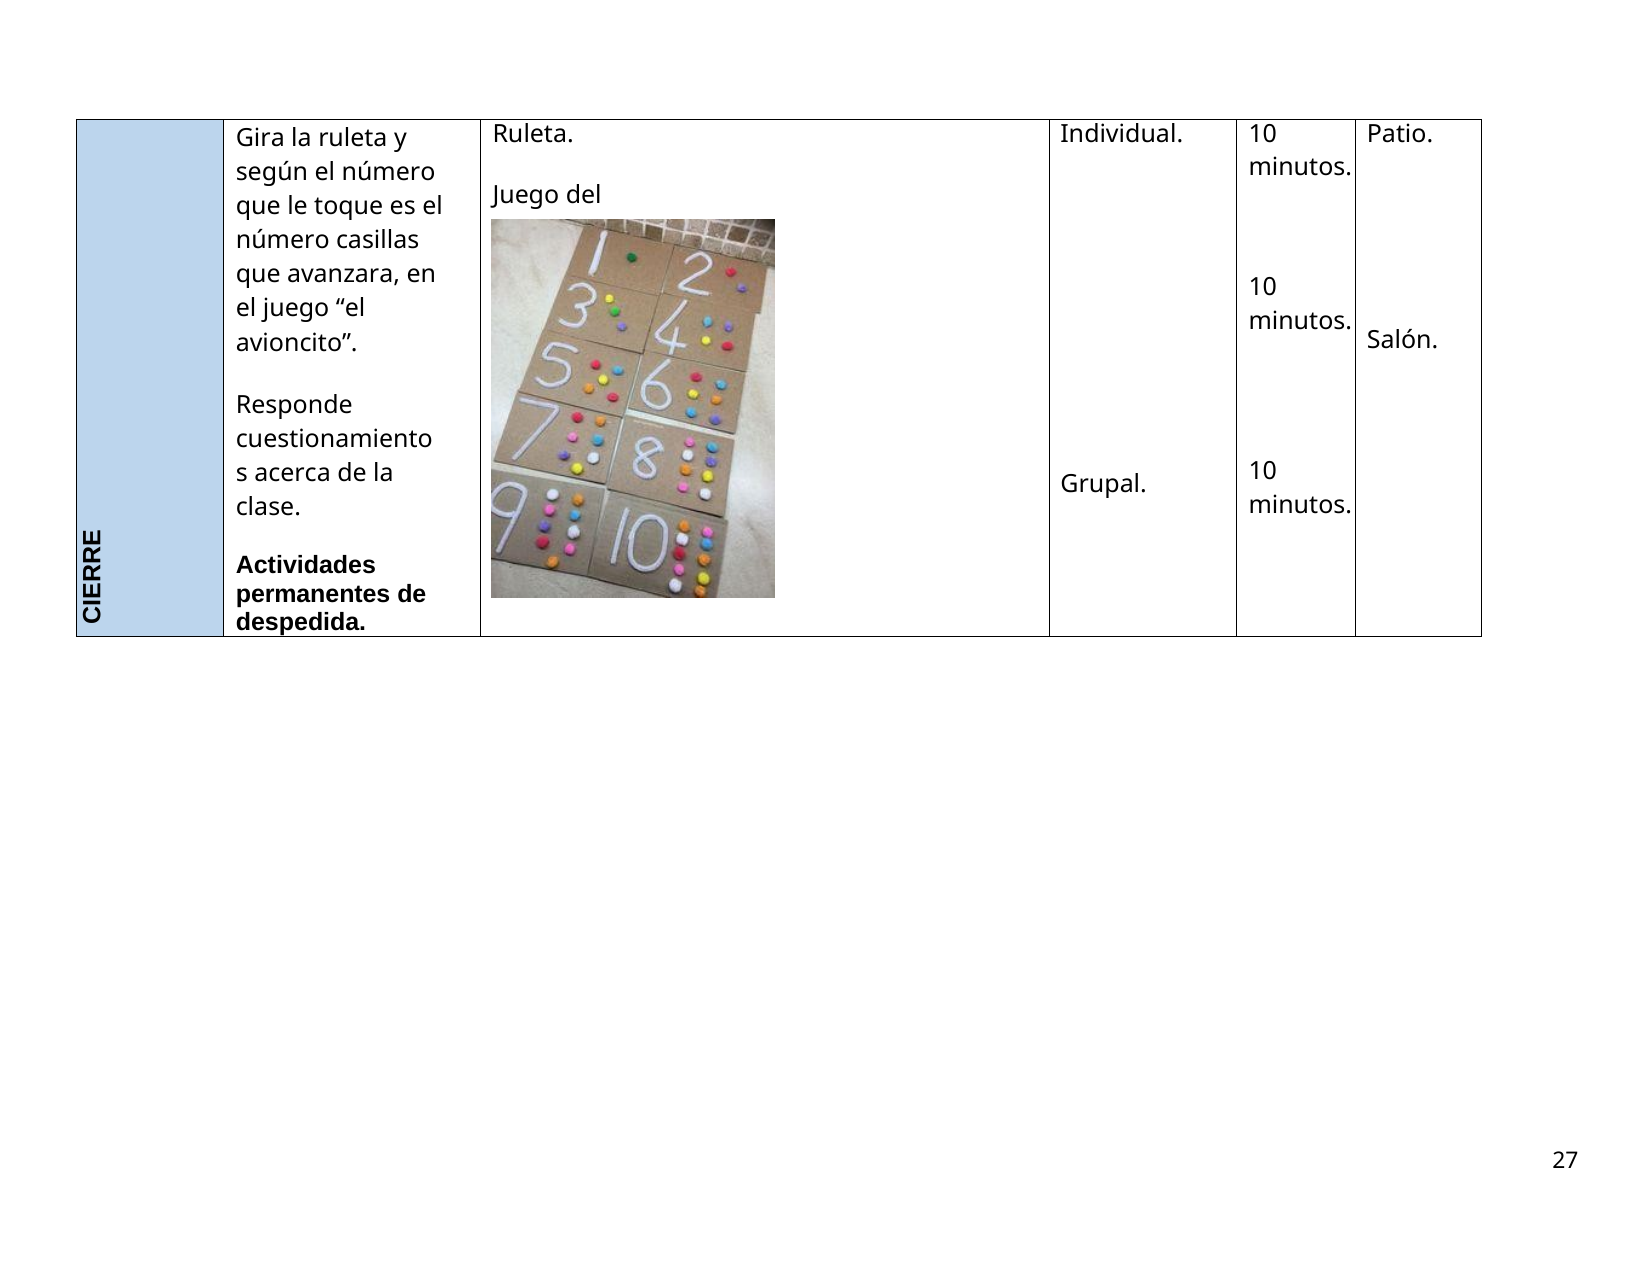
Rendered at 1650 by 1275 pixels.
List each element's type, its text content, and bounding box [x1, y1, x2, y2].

table_cell CIERRE [77, 120, 223, 636]
table_cell 10 minutos. 10 minutos. 10 minutos. [1237, 120, 1355, 636]
picture [491, 219, 775, 598]
table_cell Ruleta. Juego del avioncito Cuestionamientos. [481, 120, 1049, 636]
table_cell Patio. Salón. [1356, 120, 1481, 636]
table_cell Individual. Grupal. [1050, 120, 1236, 636]
table_cell Gira la ruleta y según el número que le toque es el número casillas que avanzara, en el juego “el avioncito”. Responde cuestionamientos acerca de la clase. Actividades permanentes de despedida. [224, 120, 480, 636]
